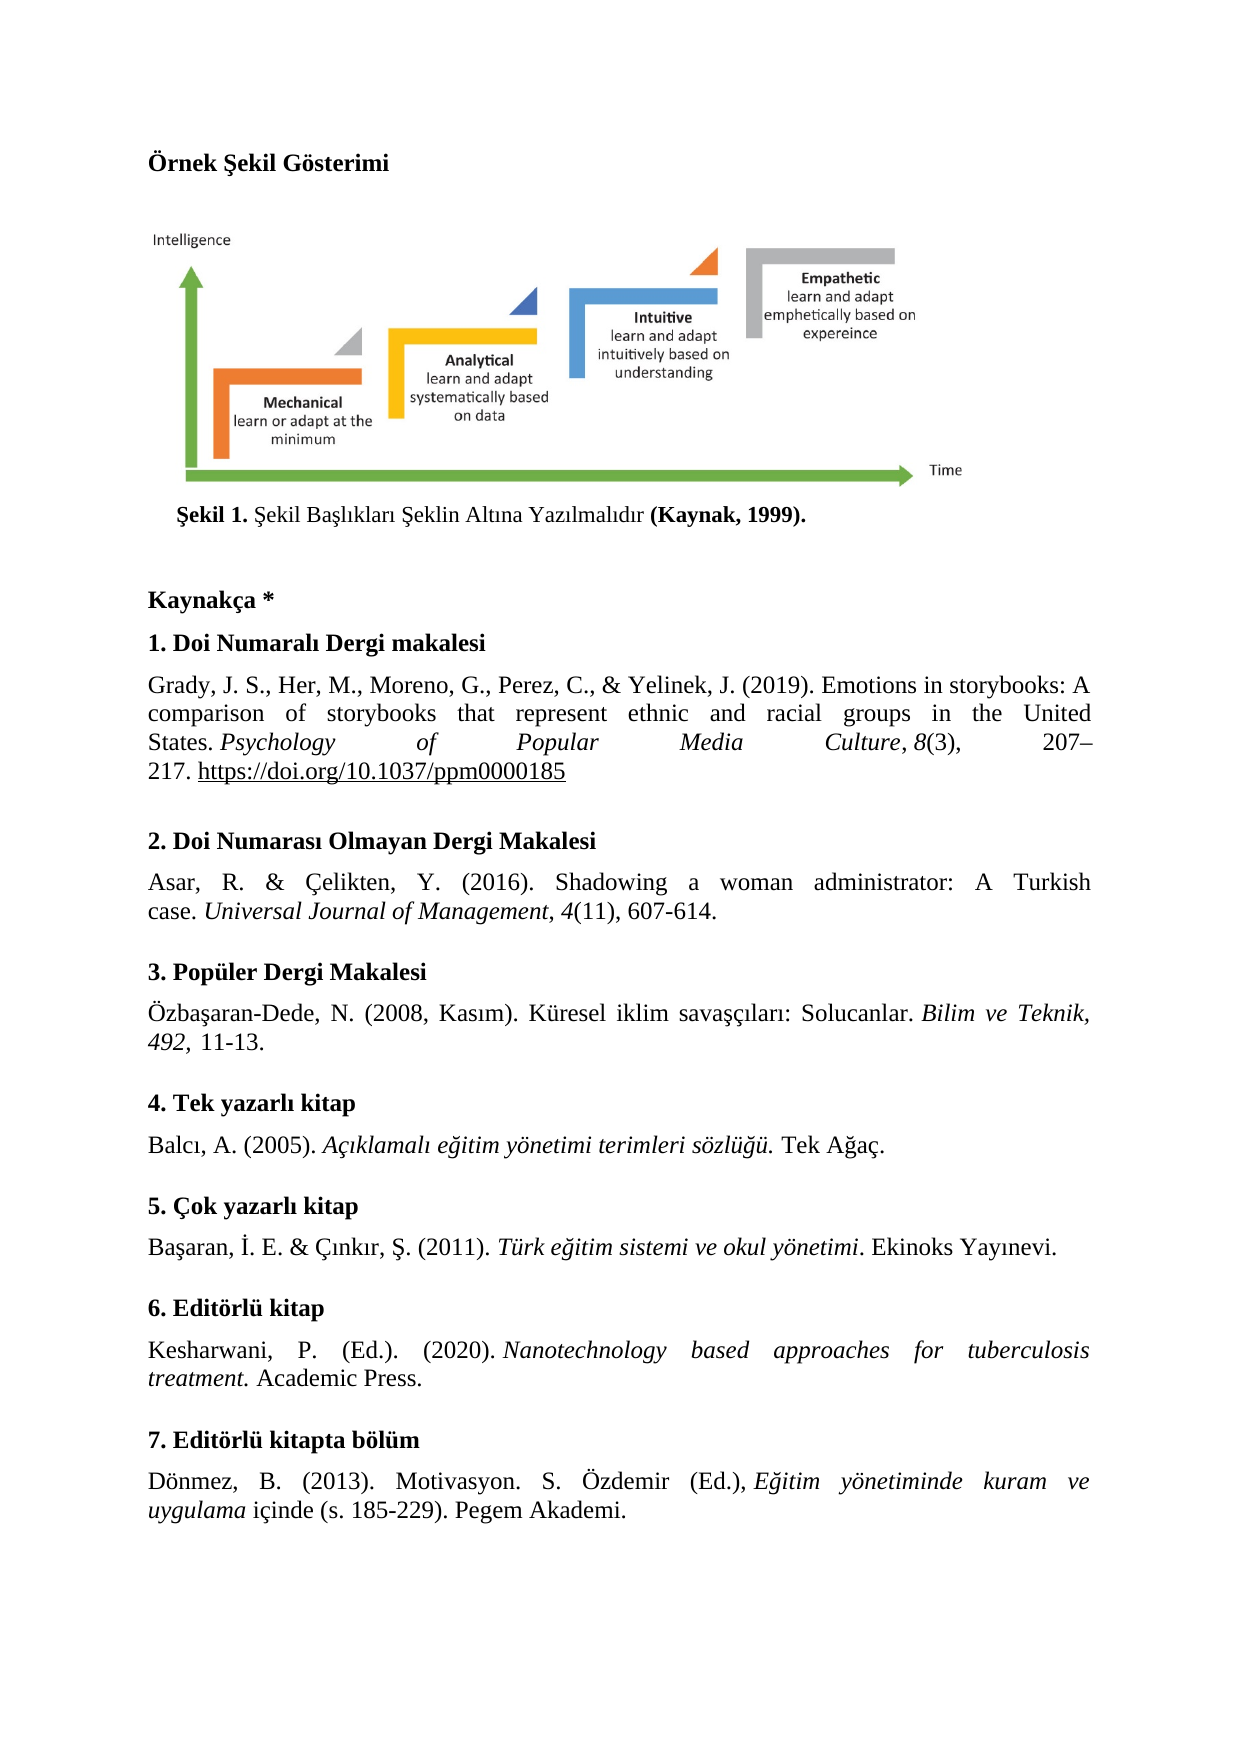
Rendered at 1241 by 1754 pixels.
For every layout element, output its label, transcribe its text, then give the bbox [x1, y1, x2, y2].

text Şekil 1. Şekil Başlıkları Şeklin Altına Yazılmalıdır (Kaynak, 1999). [148, 501, 1092, 528]
text Özbaşaran-Dede, N. (2008, Kasım). Küresel iklim savaşçıları: Solucanlar. Bilim ve Teknik, 492, 11-13. [148, 998, 1092, 1056]
text Balcı, A. (2005). Açıklamalı eğitim yönetimi terimleri sözlüğü. Tek Ağaç. [148, 1130, 1092, 1158]
subtitle 3. Popüler Dergi Makalesi [148, 957, 1092, 986]
text Kaynakça * [148, 585, 1092, 614]
subtitle 7. Editörlü kitapta bölüm [148, 1425, 1092, 1453]
subtitle 4. Tek yazarlı kitap [148, 1088, 1092, 1117]
text Grady, J. S., Her, M., Moreno, G., Perez, C., & Yelinek, J. (2019). Emotions in storybooks: A comparison of storybooks that represent ethnic and racial groups in the United States. Psychology of Popular Media Culture, 8(3), 207–217. https://doi.org/10.1037/ppm0000185 [148, 670, 1092, 785]
subtitle 1. Doi Numaralı Dergi makalesi [148, 628, 1092, 657]
text Asar, R. & Çelikten, Y. (2016). Shadowing a woman administrator: A Turkish case. Universal Journal of Management, 4(11), 607-614. [148, 867, 1092, 925]
text Örnek Şekil Gösterimi [148, 148, 1128, 176]
text Dönmez, B. (2013). Motivasyon. S. Özdemir (Ed.), Eğitim yönetiminde kuram ve uygulama içinde (s. 185-229). Pegem Akademi. [148, 1466, 1092, 1523]
subtitle 6. Editörlü kitap [148, 1293, 1092, 1322]
text Başaran, İ. E. & Çınkır, Ş. (2011). Türk eğitim sistemi ve okul yönetimi. Ekinoks Yayınevi. [148, 1232, 1092, 1261]
subtitle 5. Çok yazarlı kitap [148, 1191, 1092, 1220]
text Kesharwani, P. (Ed.). (2020). Nanotechnology based approaches for tuberculosis treatment. Academic Press. [148, 1335, 1092, 1392]
subtitle 2. Doi Numarası Olmayan Dergi Makalesi [148, 826, 1092, 855]
picture [153, 233, 962, 487]
